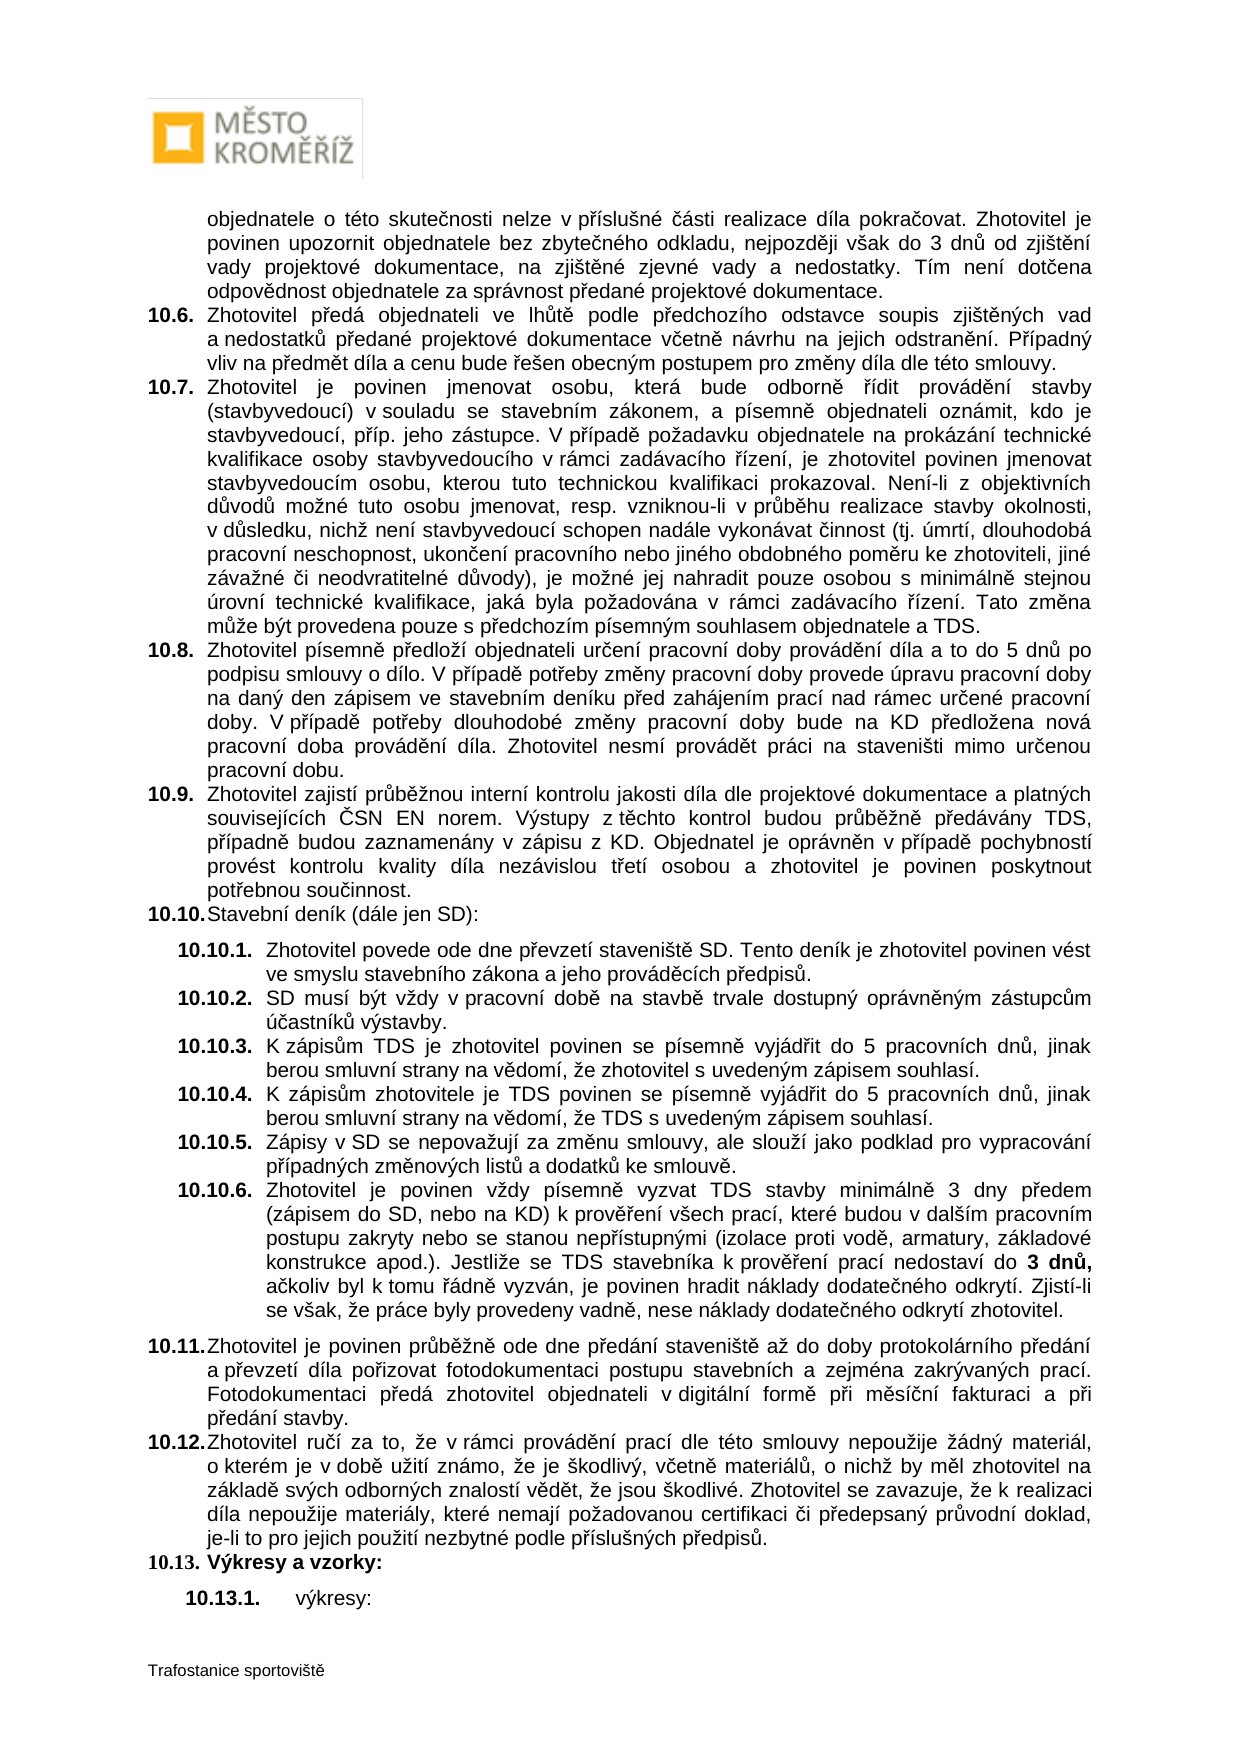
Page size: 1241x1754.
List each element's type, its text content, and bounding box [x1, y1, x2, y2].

list Zhotovitel povede ode dne převzetí staveniště SD. Tento deník je zhotovitel povinen vést ve smyslu stavebního zákona a jeho prováděcích předpisů. [177, 938, 1092, 986]
list Zápisy v SD se nepovažují za změnu smlouvy, ale slouží jako podklad pro vypracování případných změnových listů a dodatků ke smlouvě. [177, 1130, 1092, 1178]
list výkresy: [185, 1586, 1092, 1610]
list Zhotovitel písemně předloží objednateli určení pracovní doby provádění díla a to do 5 dnů po podpisu smlouvy o dílo. V případě potřeby změny pracovní doby provede úpravu pracovní doby na daný den zápisem ve stavebním deníku před zahájením prací nad rámec určené pracovní doby. V případě potřeby dlouhodobé změny pracovní doby bude na KD předložena nová pracovní doba provádění díla. Zhotovitel nesmí provádět práci na staveništi mimo určenou pracovní dobu. [148, 638, 1092, 782]
list K zápisům zhotovitele je TDS povinen se písemně vyjádřit do 5 pracovních dnů, jinak berou smluvní strany na vědomí, že TDS s uvedeným zápisem souhlasí. [177, 1082, 1092, 1130]
list Výkresy a vzorky: [148, 1549, 1092, 1574]
list Zhotovitel je povinen průběžně ode dne předání staveniště až do doby protokolárního předání a převzetí díla pořizovat fotodokumentaci postupu stavebních a zejména zakrývaných prací. Fotodokumentaci předá zhotovitel objednateli v digitální formě při měsíční fakturaci a při předání stavby. [148, 1334, 1092, 1430]
list Zhotovitel je povinen jmenovat osobu, která bude odborně řídit provádění stavby (stavbyvedoucí) v souladu se stavebním zákonem, a písemně objednateli oznámit, kdo je stavbyvedoucí, příp. jeho zástupce. V případě požadavku objednatele na prokázání technické kvalifikace osoby stavbyvedoucího v rámci zadávacího řízení, je zhotovitel povinen jmenovat stavbyvedoucím osobu, kterou tuto technickou kvalifikaci prokazoval. Není-li z objektivních důvodů možné tuto osobu jmenovat, resp. vzniknou-li v průběhu realizace stavby okolnosti, v důsledku, nichž není stavbyvedoucí schopen nadále vykonávat činnost (tj. úmrtí, dlouhodobá pracovní neschopnost, ukončení pracovního nebo jiného obdobného poměru ke zhotoviteli, jiné závažné či neodvratitelné důvody), je možné jej nahradit pouze osobou s minimálně stejnou úrovní technické kvalifikace, jaká byla požadována v rámci zadávacího řízení. Tato změna může být provedena pouze s předchozím písemným souhlasem objednatele a TDS. [148, 374, 1092, 638]
list SD musí být vždy v pracovní době na stavbě trvale dostupný oprávněným zástupcům účastníků výstavby. [177, 986, 1092, 1034]
list Zhotovitel zajistí průběžnou interní kontrolu jakosti díla dle projektové dokumentace a platných souvisejících ČSN EN norem. Výstupy z těchto kontrol budou průběžně předávány TDS, případně budou zaznamenány v zápisu z KD. Objednatel je oprávněn v případě pochybností provést kontrolu kvality díla nezávislou třetí osobou a zhotovitel je povinen poskytnout potřebnou součinnost. [148, 782, 1092, 902]
picture [147, 97, 365, 179]
list Zhotovitel předá objednateli ve lhůtě podle předchozího odstavce soupis zjištěných vad a nedostatků předané projektové dokumentace včetně návrhu na jejich odstranění. Případný vliv na předmět díla a cenu bude řešen obecným postupem pro změny díla dle této smlouvy. [148, 303, 1092, 374]
list Stavební deník (dále jen SD): [148, 902, 1092, 926]
list K zápisům TDS je zhotovitel povinen se písemně vyjádřit do 5 pracovních dnů, jinak berou smluvní strany na vědomí, že zhotovitel s uvedeným zápisem souhlasí. [177, 1034, 1092, 1082]
list Zhotovitel je povinen vždy písemně vyzvat TDS stavby minimálně 3 dny předem (zápisem do SD, nebo na KD) k prověření všech prací, které budou v dalším pracovním postupu zakryty nebo se stanou nepřístupnými (izolace proti vodě, armatury, základové konstrukce apod.). Jestliže se TDS stavebníka k prověření prací nedostaví do 3 dnů, ačkoliv byl k tomu řádně vyzván, je povinen hradit náklady dodatečného odkrytí. Zjistí-li se však, že práce byly provedeny vadně, nese náklady dodatečného odkrytí zhotovitel. [177, 1178, 1092, 1321]
list Zhotovitel ručí za to, že v rámci provádění prací dle této smlouvy nepoužije žádný materiál, o kterém je v době užití známo, že je škodlivý, včetně materiálů, o nichž by měl zhotovitel na základě svých odborných znalostí vědět, že jsou škodlivé. Zhotovitel se zavazuje, že k realizaci díla nepoužije materiály, které nemají požadovanou certifikaci či předepsaný průvodní doklad, je-li to pro jejich použití nezbytné podle příslušných předpisů. [148, 1430, 1092, 1549]
